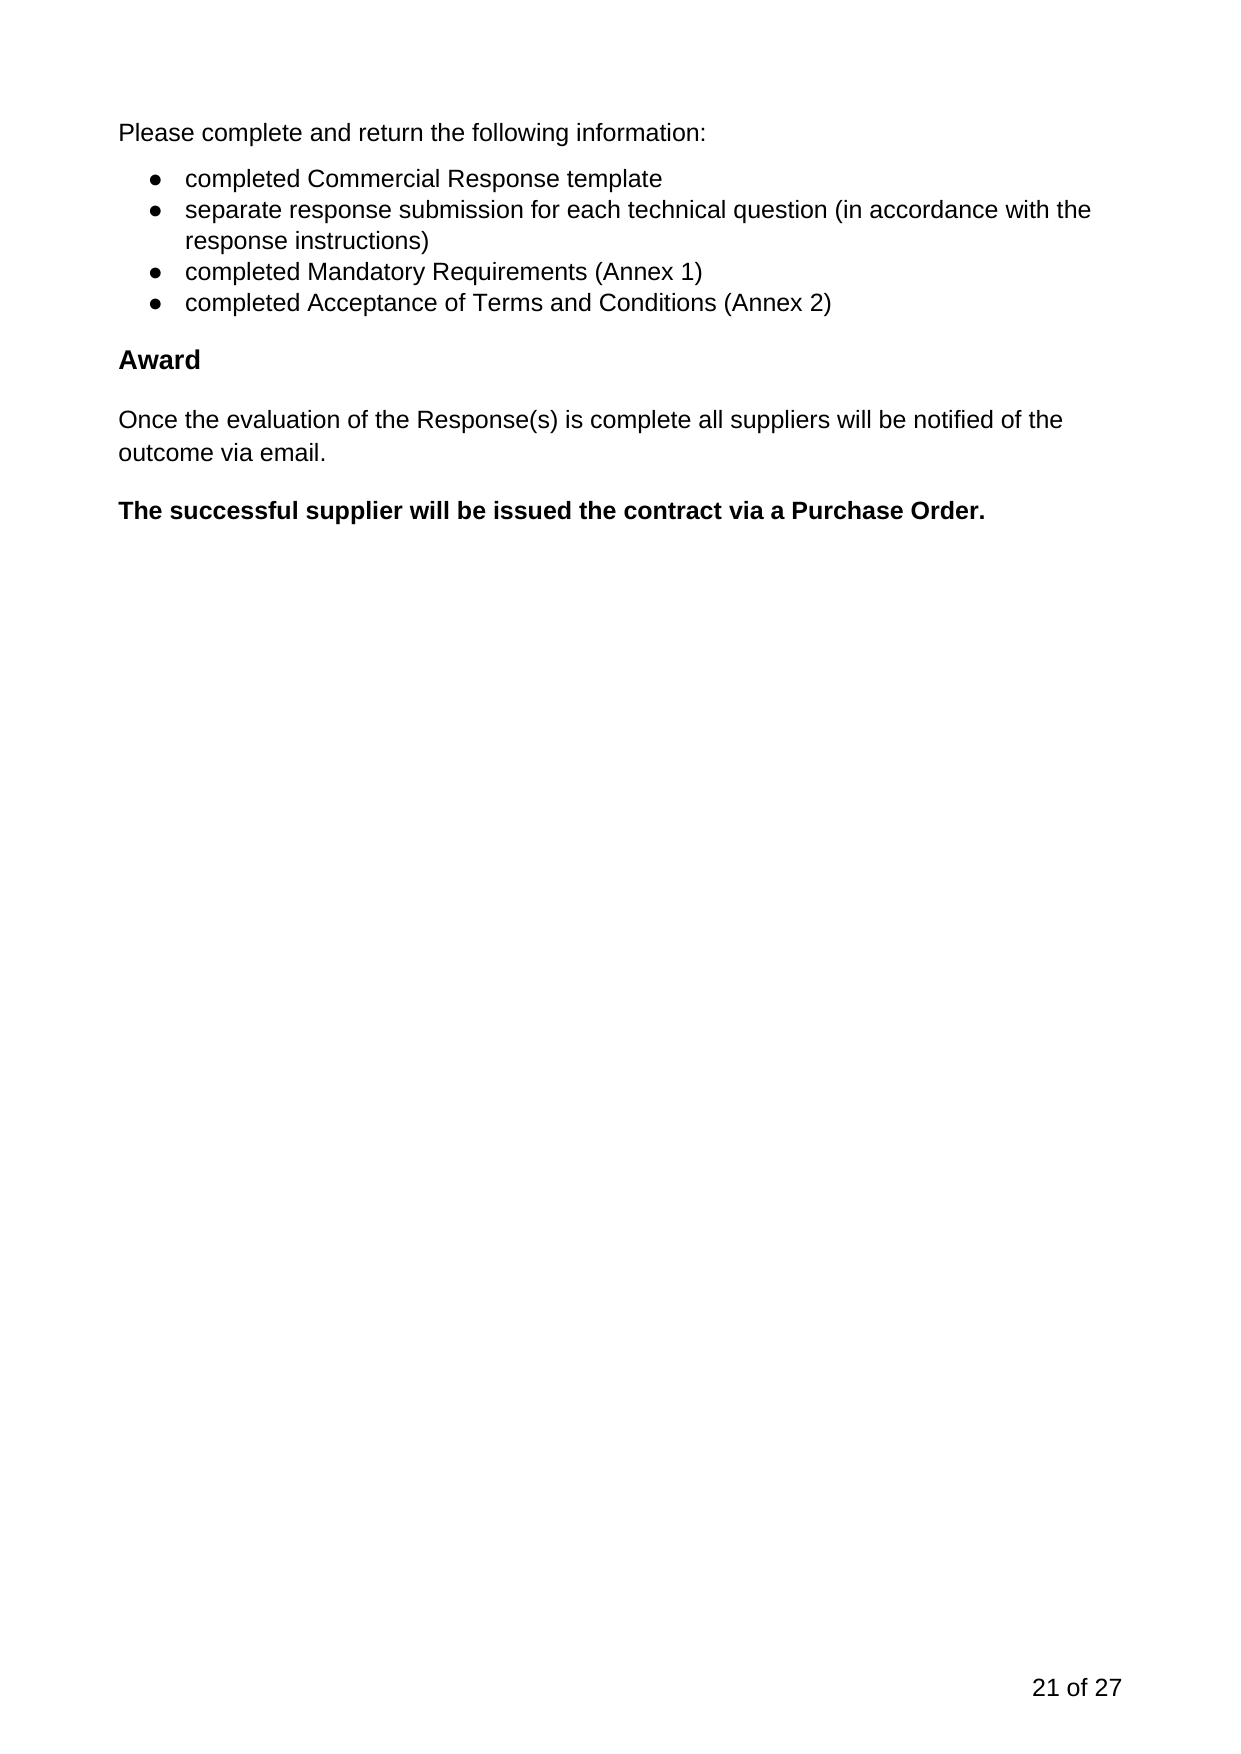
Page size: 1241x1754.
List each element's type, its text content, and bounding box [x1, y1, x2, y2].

text completed Mandatory Requirements (Annex 1) [148, 257, 1122, 286]
text Please complete and return the following information: [118, 118, 1122, 147]
text The successful supplier will be issued the contract via a Purchase Order. [118, 496, 1122, 524]
text Once the evaluation of the Response(s) is complete all suppliers will be notified of the outcome via email. [118, 405, 1122, 467]
text completed Commercial Response template [148, 164, 1122, 192]
text completed Acceptance of Terms and Conditions (Annex 2) [148, 288, 1122, 317]
subtitle Award [118, 344, 1122, 375]
text separate response submission for each technical question (in accordance with the response instructions) [148, 195, 1122, 254]
